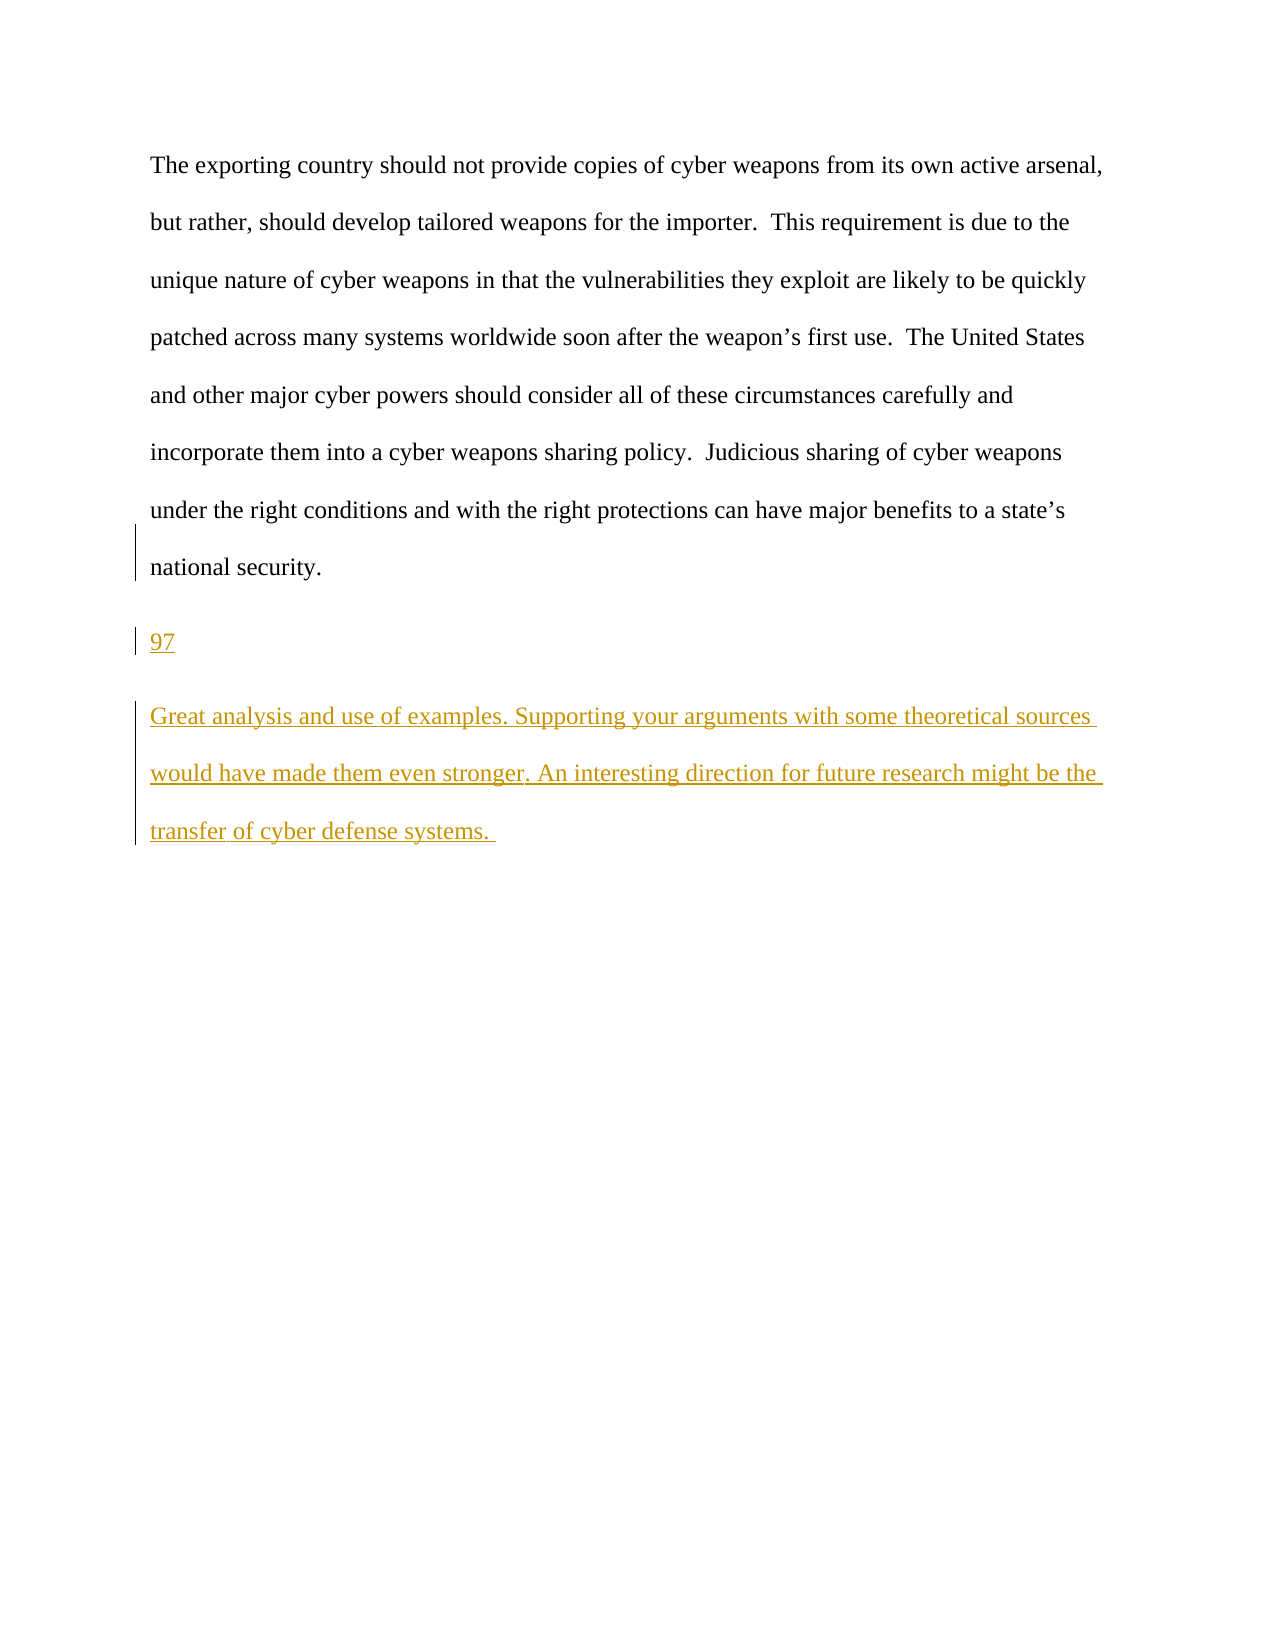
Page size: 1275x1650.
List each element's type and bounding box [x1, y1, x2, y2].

text [150, 150, 1125, 581]
